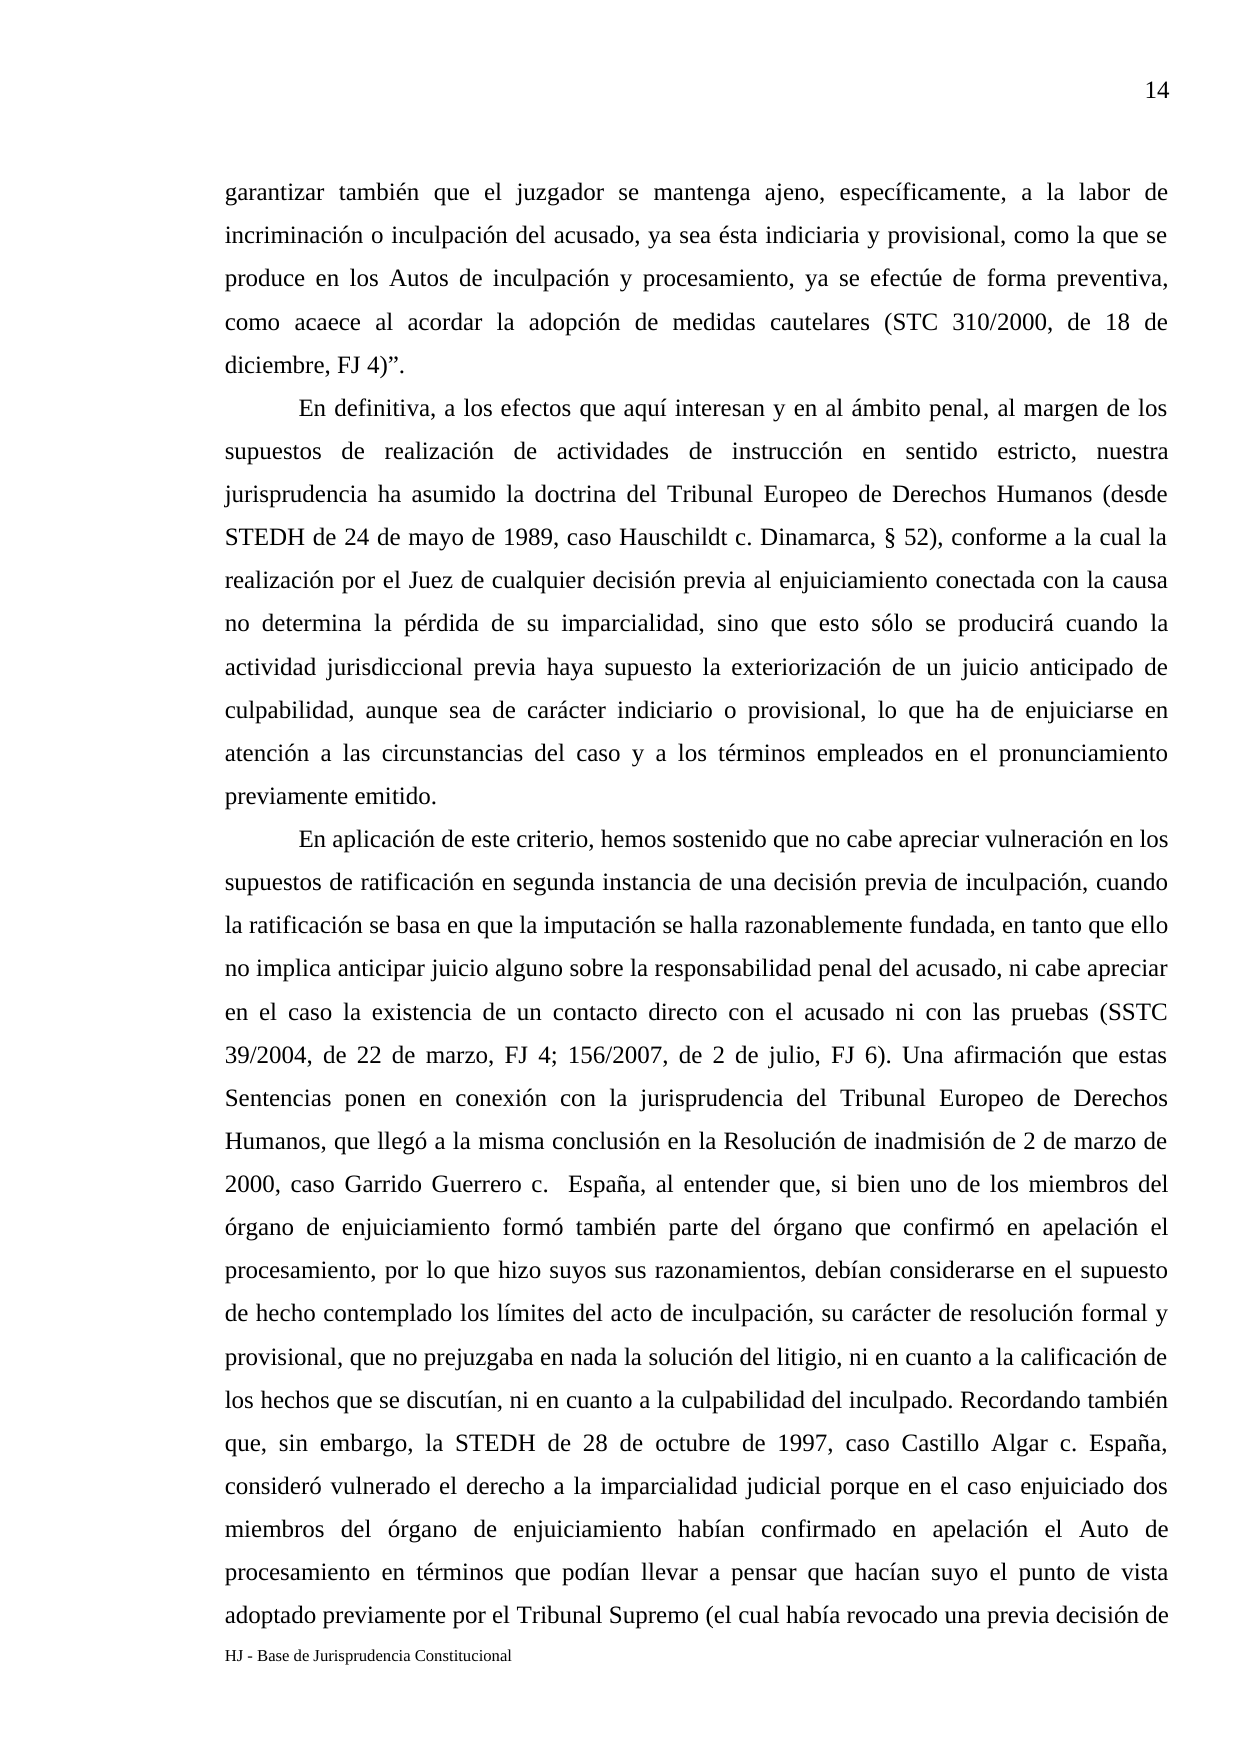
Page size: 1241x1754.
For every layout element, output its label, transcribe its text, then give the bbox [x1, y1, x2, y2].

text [224, 177, 1169, 378]
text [224, 824, 1169, 1629]
text En definitiva, a los efectos que aquí interesan y en al ámbito penal, al margen de los supuestos de realización de actividades de instrucción en sentido estricto, nuestra jurisprudencia ha asumido la doctrina del Tribunal Europeo de Derechos Humanos (desde STEDH de 24 de mayo de 1989, caso Hauschildt c. Dinamarca, § 52), conforme a la cual la realización por el Juez de cualquier decisión previa al enjuiciamiento conectada con la causa no determina la pérdida de su imparcialidad, sino que esto sólo se producirá cuando la actividad jurisdiccional previa haya supuesto la exteriorización de un juicio anticipado de culpabilidad, aunque sea de carácter indiciario o provisional, lo que ha de enjuiciarse en atención a las circunstancias del caso y a los términos empleados en el pronunciamiento previamente emitido. [224, 393, 1169, 810]
